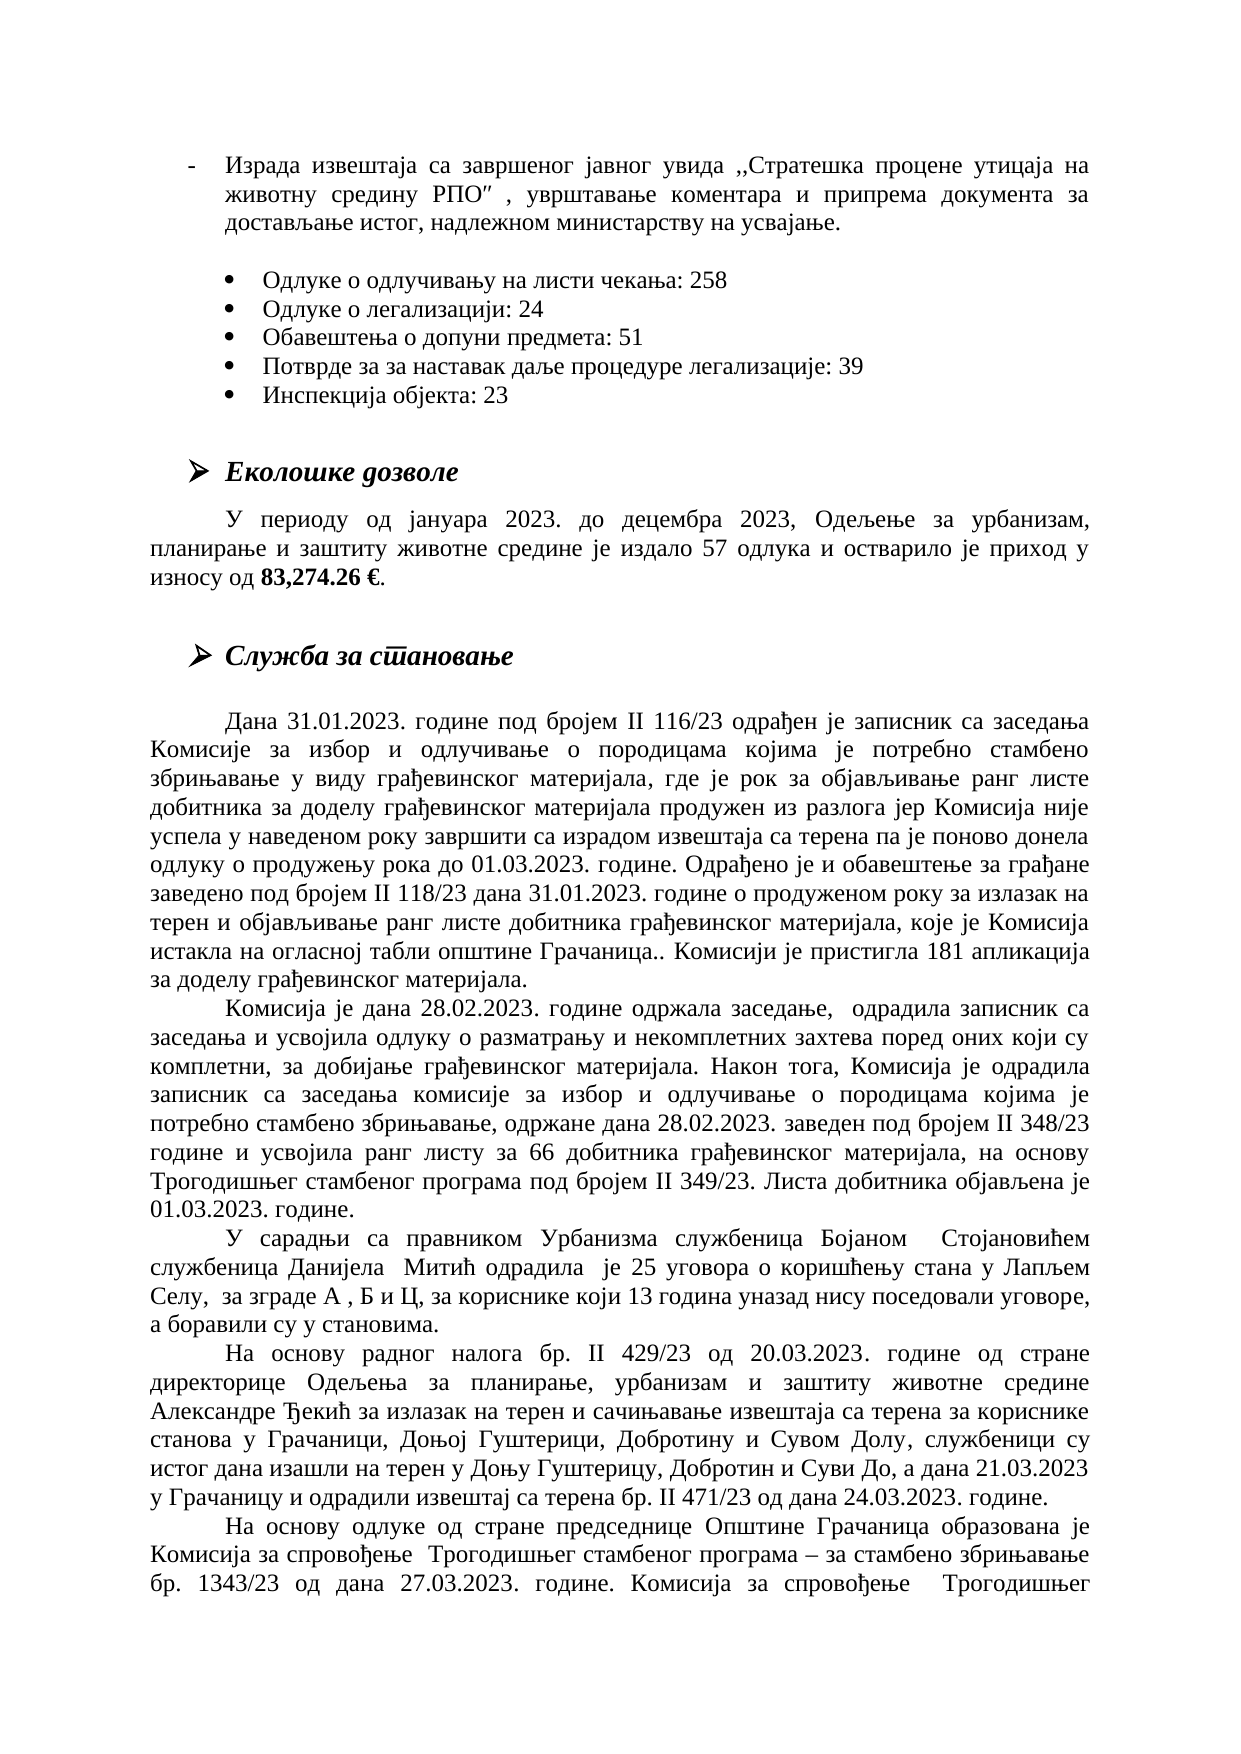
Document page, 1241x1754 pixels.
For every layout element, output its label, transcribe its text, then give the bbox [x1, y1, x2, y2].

text У периоду од јануара 2023. до децембра 2023, Одељење за урбанизам, планирање и заштиту животне средине је издало 57 одлука и остварило је приход у износу од 83,274.26 €. [150, 504, 1090, 591]
text Комисија је дана 28.02.2023. године одржала заседање, одрадила записник са заседања и усвојила одлуку о разматрању и некомплетних захтева поред оних који су комплетни, за добијање грађевинског материјала. Након тога, Комисија је одрадила записник са заседања комисије за избор и одлучивање о породицама којима је потребно стамбено збрињавање, одржане дана 28.02.2023. заведен под бројем II 348/23 године и усвојила ранг листу за 66 добитника грађевинског материјала, на основу Трогодишњег стамбеног програма под бројем II 349/23. Листа добитника објављена је 01.03.2023. године. [150, 993, 1090, 1223]
text На основу радног налога бр. II 429/23 од 20.03.2023. године од стране директорице Одељења за планирање, урбанизам и заштиту животне средине Александре Ђекић за излазак на терен и сачињавање извештаја са терена за кориснике станова у Грачаници, Доњој Гуштерици, Добротину и Сувом Долу, службеници су истог дана изашли на терен у Доњу Гуштерицу, Добротин и Суви До, а дана 21.03.2023 у Грачаницу и одрадили извештај са терена бр. II 471/23 од дана 24.03.2023. године. [150, 1338, 1090, 1511]
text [150, 1511, 1090, 1597]
list Еколошке дозволе [187, 454, 1090, 488]
text Дана 31.01.2023. године под бројем II 116/23 одрађен је записник са заседања Комисије за избор и одлучивање о породицама којима је потребно стамбено збрињавање у виду грађевинског материјала, где је рок за објављивање ранг листе добитника за доделу грађевинског материјала продужен из разлога јер Комисија није успела у наведеном року завршити са израдом извештаја са терена па је поново донела одлуку о продужењу рока до 01.03.2023. године. Одрађено је и обавештење за грађане заведено под бројем II 118/23 дана 31.01.2023. године о продуженом року за излазак на терен и објављивање ранг листе добитника грађевинског материјала, које је Комисија истакла на огласној табли општине Грачаница.. Комисији је пристигла 181 апликација за доделу грађевинског материјала. [150, 706, 1090, 993]
list Обавештења о допуни предмета: 51 [225, 322, 1090, 351]
text У сарадњи са правником Урбанизма службеница Бојаном Стојановићем службеница Данијела Митић одрадила је 25 уговора о коришћењу стана у Лапљем Селу, за зграде А , Б и Ц, за кориснике који 13 година уназад нису поседовали уговоре, а боравили су у становима. [150, 1223, 1090, 1338]
list Израда извештаја са завршеног јавног увида ,,Стратешка процене утицаја на животну средину РПОʺ , уврштавање коментара и припрема документа за достављање истог, надлежном министарству на усвајање. [187, 150, 1090, 236]
list Одлуке о легализацији: 24 [225, 294, 1090, 322]
list Инспекција објекта: 23 [225, 380, 1090, 409]
list Служба за становање [187, 638, 1090, 672]
list Одлуке о одлучивању на листи чекања: 258 [225, 265, 1090, 294]
list Потврде за за наставак даље процедуре легализације: 39 [225, 351, 1090, 380]
